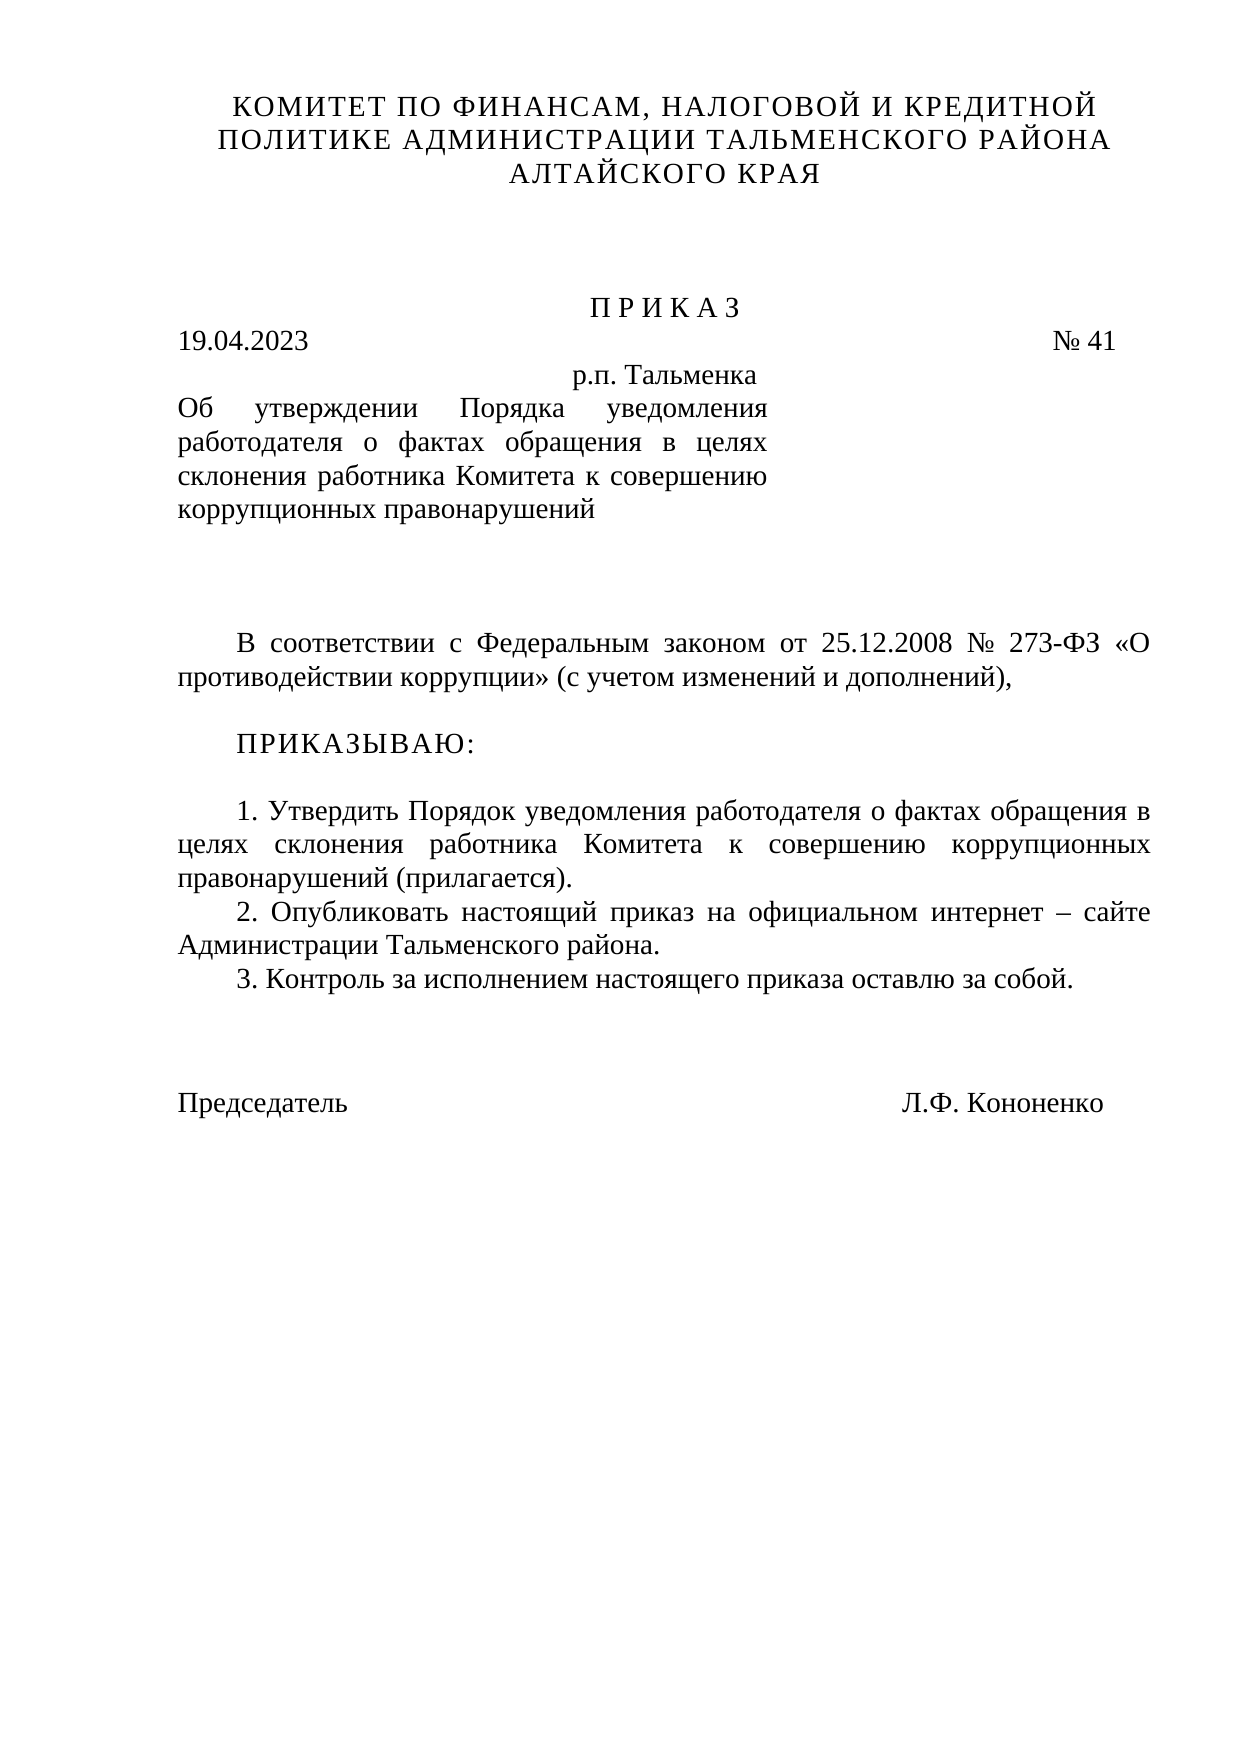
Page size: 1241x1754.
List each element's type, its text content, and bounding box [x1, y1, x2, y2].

text р.п. Тальменка [177, 357, 1152, 391]
table_header Об утверждении Порядка уведомления работодателя о фактах обращения в целях склонения работника Комитета к совершению коррупционных правонарушений [166, 391, 783, 525]
text 3. Контроль за исполнением настоящего приказа оставлю за собой. [177, 961, 1152, 994]
text КОМИТЕТ ПО ФИНАНСАМ, НАЛОГОВОЙ И КРЕДИТНОЙ ПОЛИТИКЕ АДМИНИСТРАЦИИ ТАЛЬМЕНСКОГО РАЙОНА [177, 89, 1152, 156]
text 19.04.2023 № 41 [177, 323, 1152, 357]
text 1. Утвердить Порядок уведомления работодателя о фактах обращения в целях склонения работника Комитета к совершению коррупционных правонарушений (прилагается). [177, 793, 1152, 894]
text АЛТАЙСКОГО КРАЯ [177, 156, 1152, 189]
text 2. Опубликовать настоящий приказ на официальном интернет – сайте Администрации Тальменского района. [177, 894, 1152, 961]
text ПРИКАЗЫВАЮ: [177, 726, 1152, 759]
text П Р И К А З [177, 290, 1152, 323]
text В соответствии с Федеральным законом от 25.12.2008 № 273-ФЗ «О противодействии коррупции» (с учетом изменений и дополнений), [177, 625, 1152, 692]
text Председатель Л.Ф. Кононенко [177, 1085, 1152, 1119]
